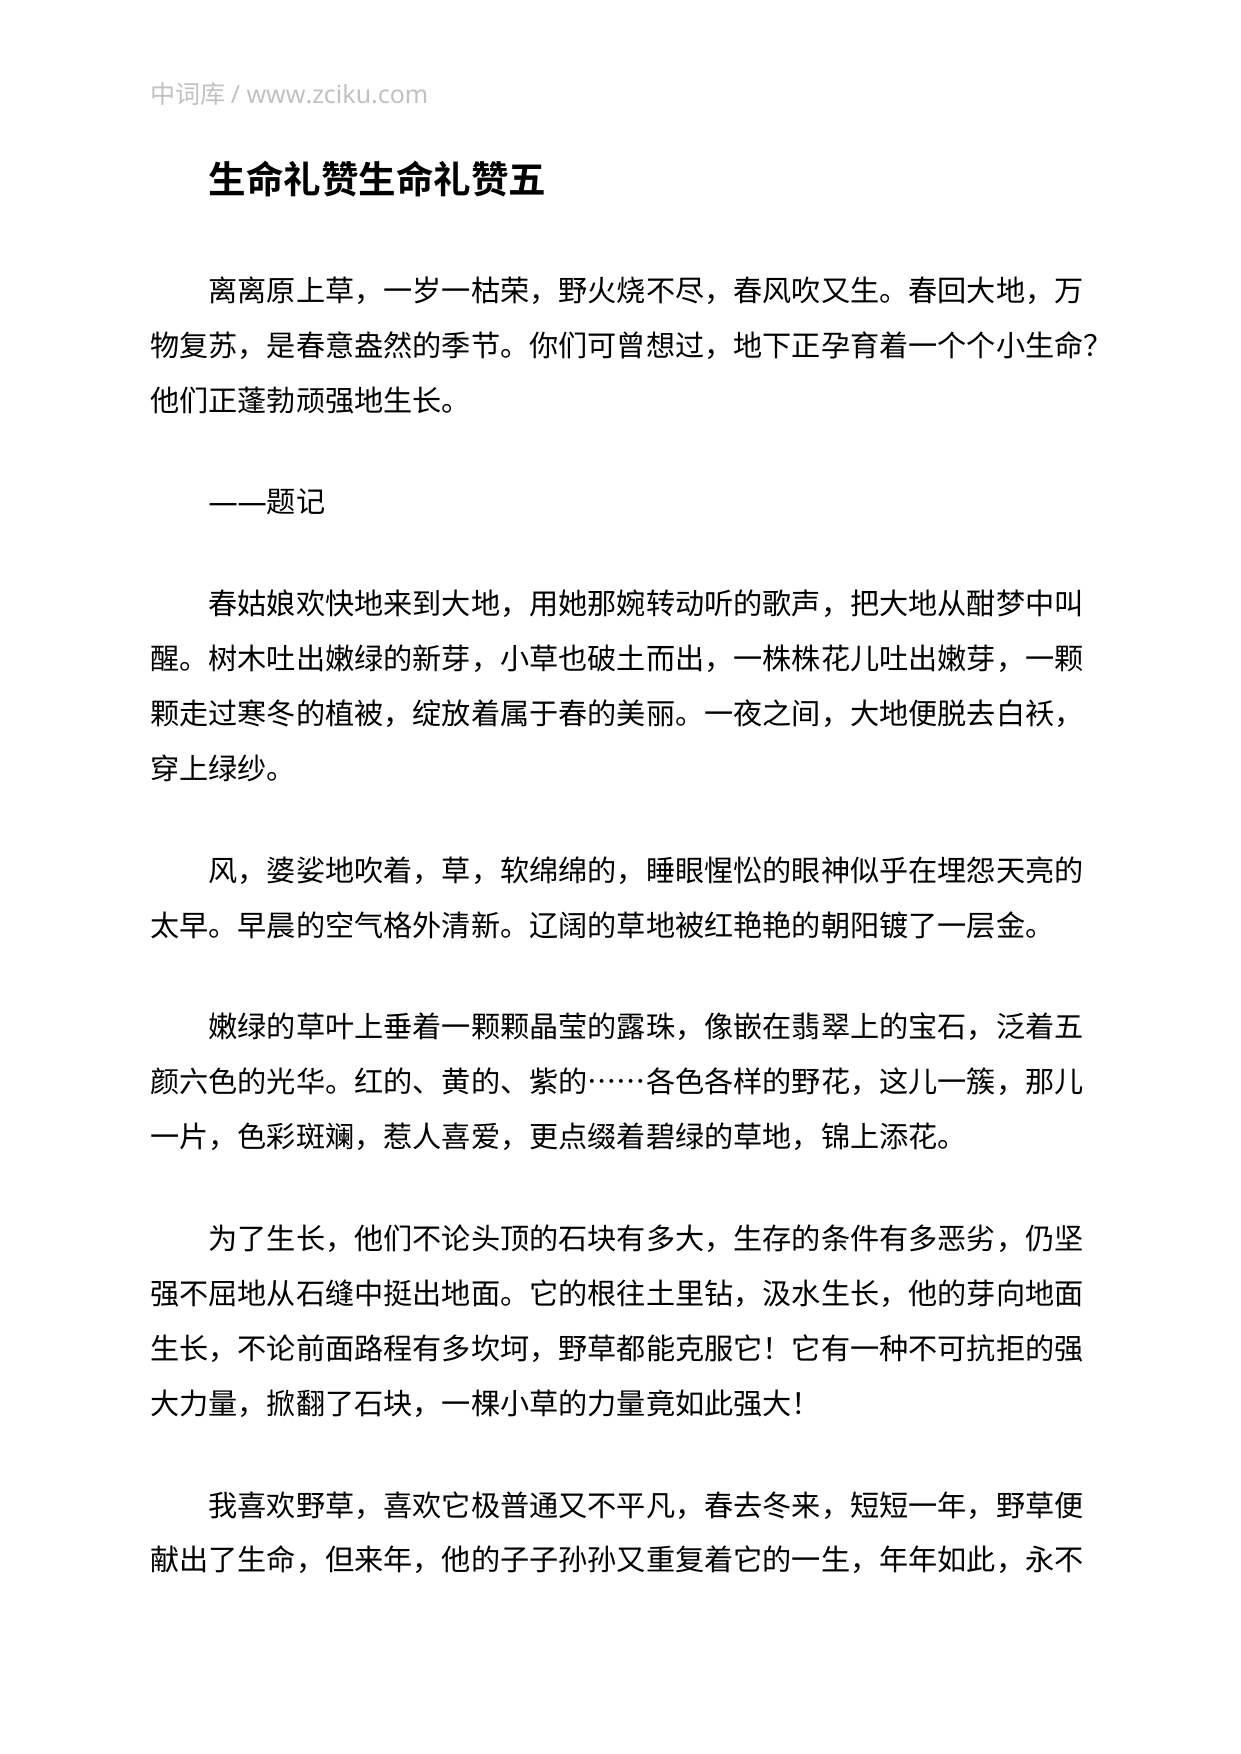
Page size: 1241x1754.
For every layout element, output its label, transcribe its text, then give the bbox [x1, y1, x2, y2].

text 离离原上草，一岁一枯荣，野火烧不尽，春风吹又生。春回大地，万物复苏，是春意盎然的季节。你们可曾想过，地下正孕育着一个个小生命？他们正蓬勃顽强地生长。 [150, 267, 1090, 419]
text 嫩绿的草叶上垂着一颗颗晶莹的露珠，像嵌在翡翠上的宝石，泛着五颜六色的光华。红的、黄的、紫的……各色各样的野花，这儿一簇，那儿一片，色彩斑斓，惹人喜爱，更点缀着碧绿的草地，锦上添花。 [150, 1004, 1090, 1156]
text 春姑娘欢快地来到大地，用她那婉转动听的歌声，把大地从酣梦中叫醒。树木吐出嫩绿的新芽，小草也破土而出，一株株花儿吐出嫩芽，一颗颗走过寒冬的植被，绽放着属于春的美丽。一夜之间，大地便脱去白袄，穿上绿纱。 [150, 581, 1090, 788]
text 为了生长，他们不论头顶的石块有多大，生存的条件有多恶劣，仍坚强不屈地从石缝中挺出地面。它的根往土里钻，汲水生长，他的芽向地面生长，不论前面路程有多坎坷，野草都能克服它！它有一种不可抗拒的强大力量，掀翻了石块，一棵小草的力量竟如此强大！ [150, 1216, 1090, 1423]
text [150, 1482, 1090, 1579]
text 风，婆娑地吹着，草，软绵绵的，睡眼惺忪的眼神似乎在埋怨天亮的太早。早晨的空气格外清新。辽阔的草地被红艳艳的朝阳镀了一层金。 [150, 847, 1090, 944]
text 生命礼赞生命礼赞五 [150, 150, 1090, 204]
text ——题记 [150, 479, 1090, 521]
